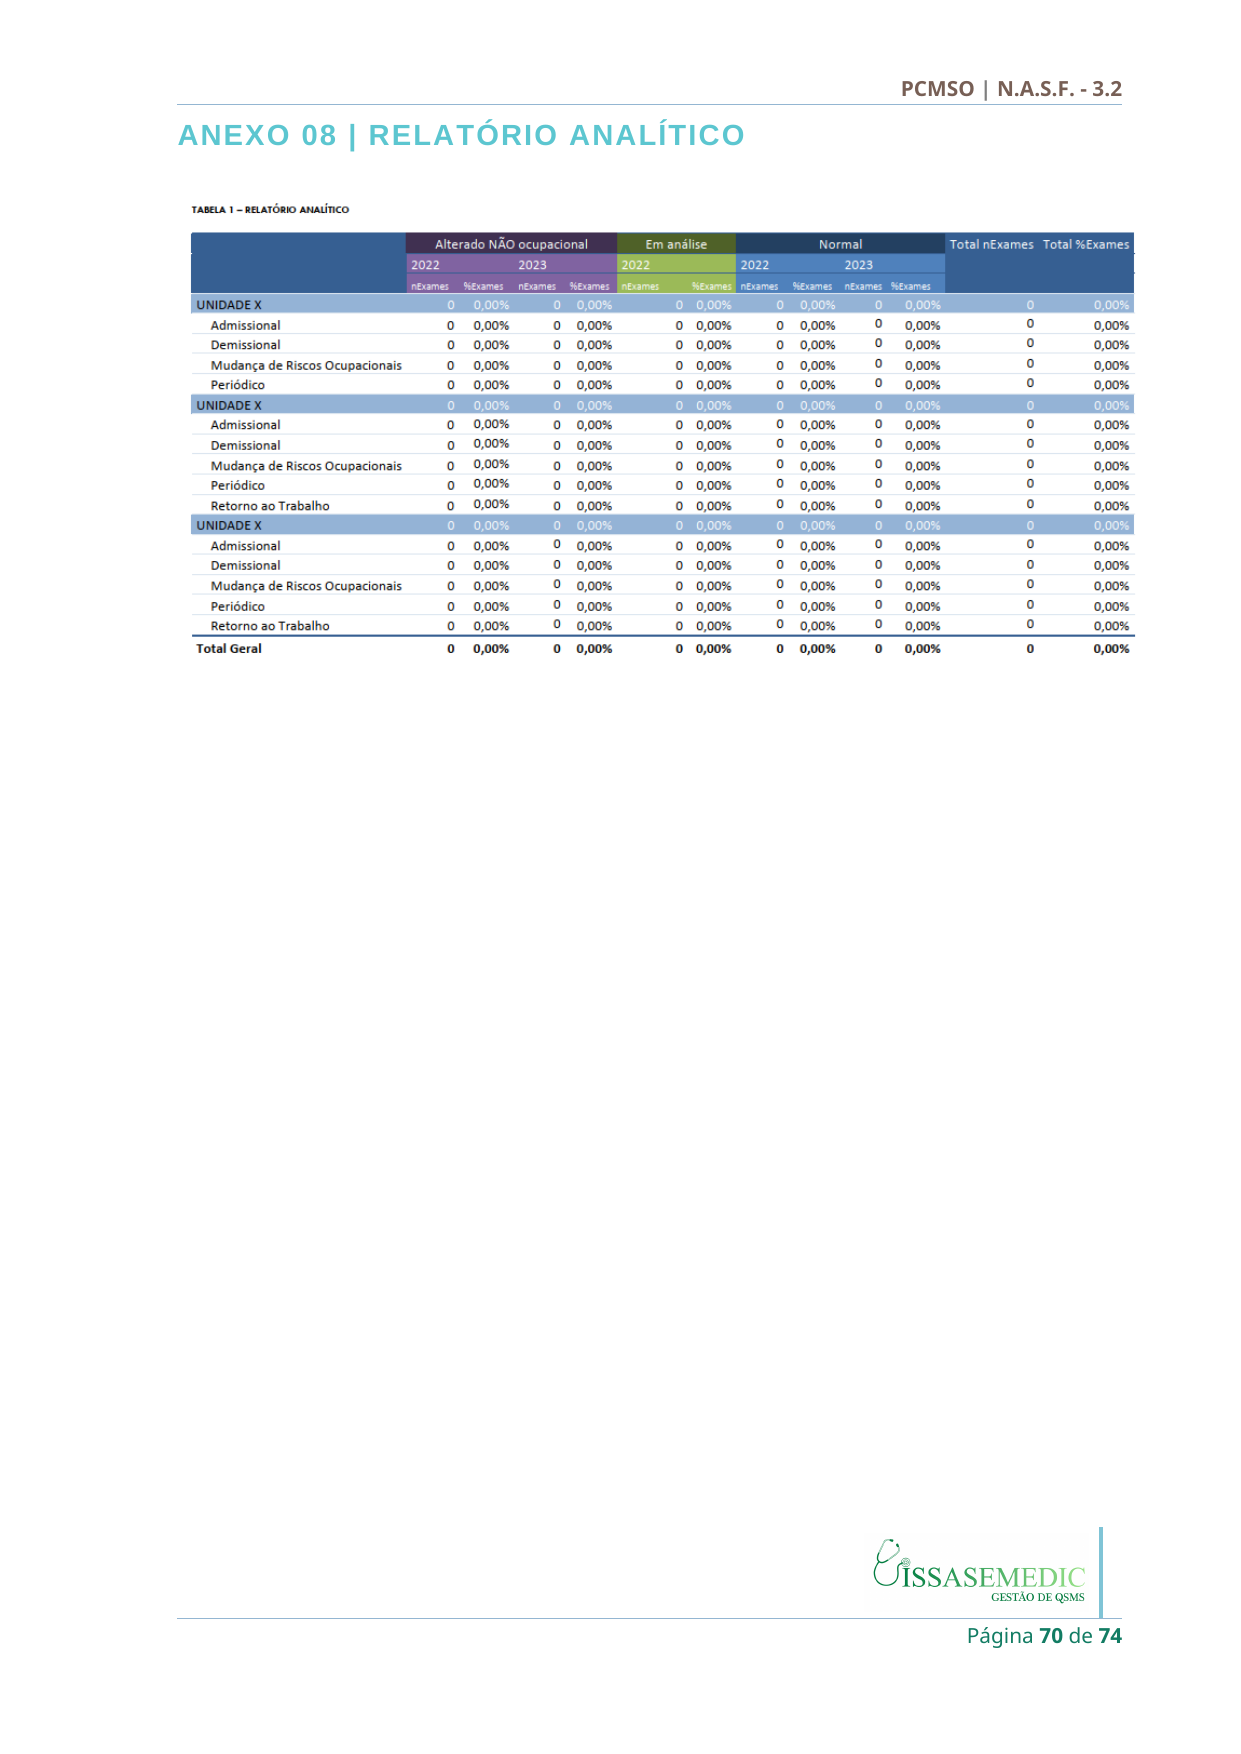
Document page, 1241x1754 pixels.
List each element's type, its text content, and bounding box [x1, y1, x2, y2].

picture [177, 199, 1160, 693]
subtitle ANEXO 08 | RELATÓRIO ANALÍTICO [177, 118, 1122, 152]
picture [864, 1533, 1090, 1612]
